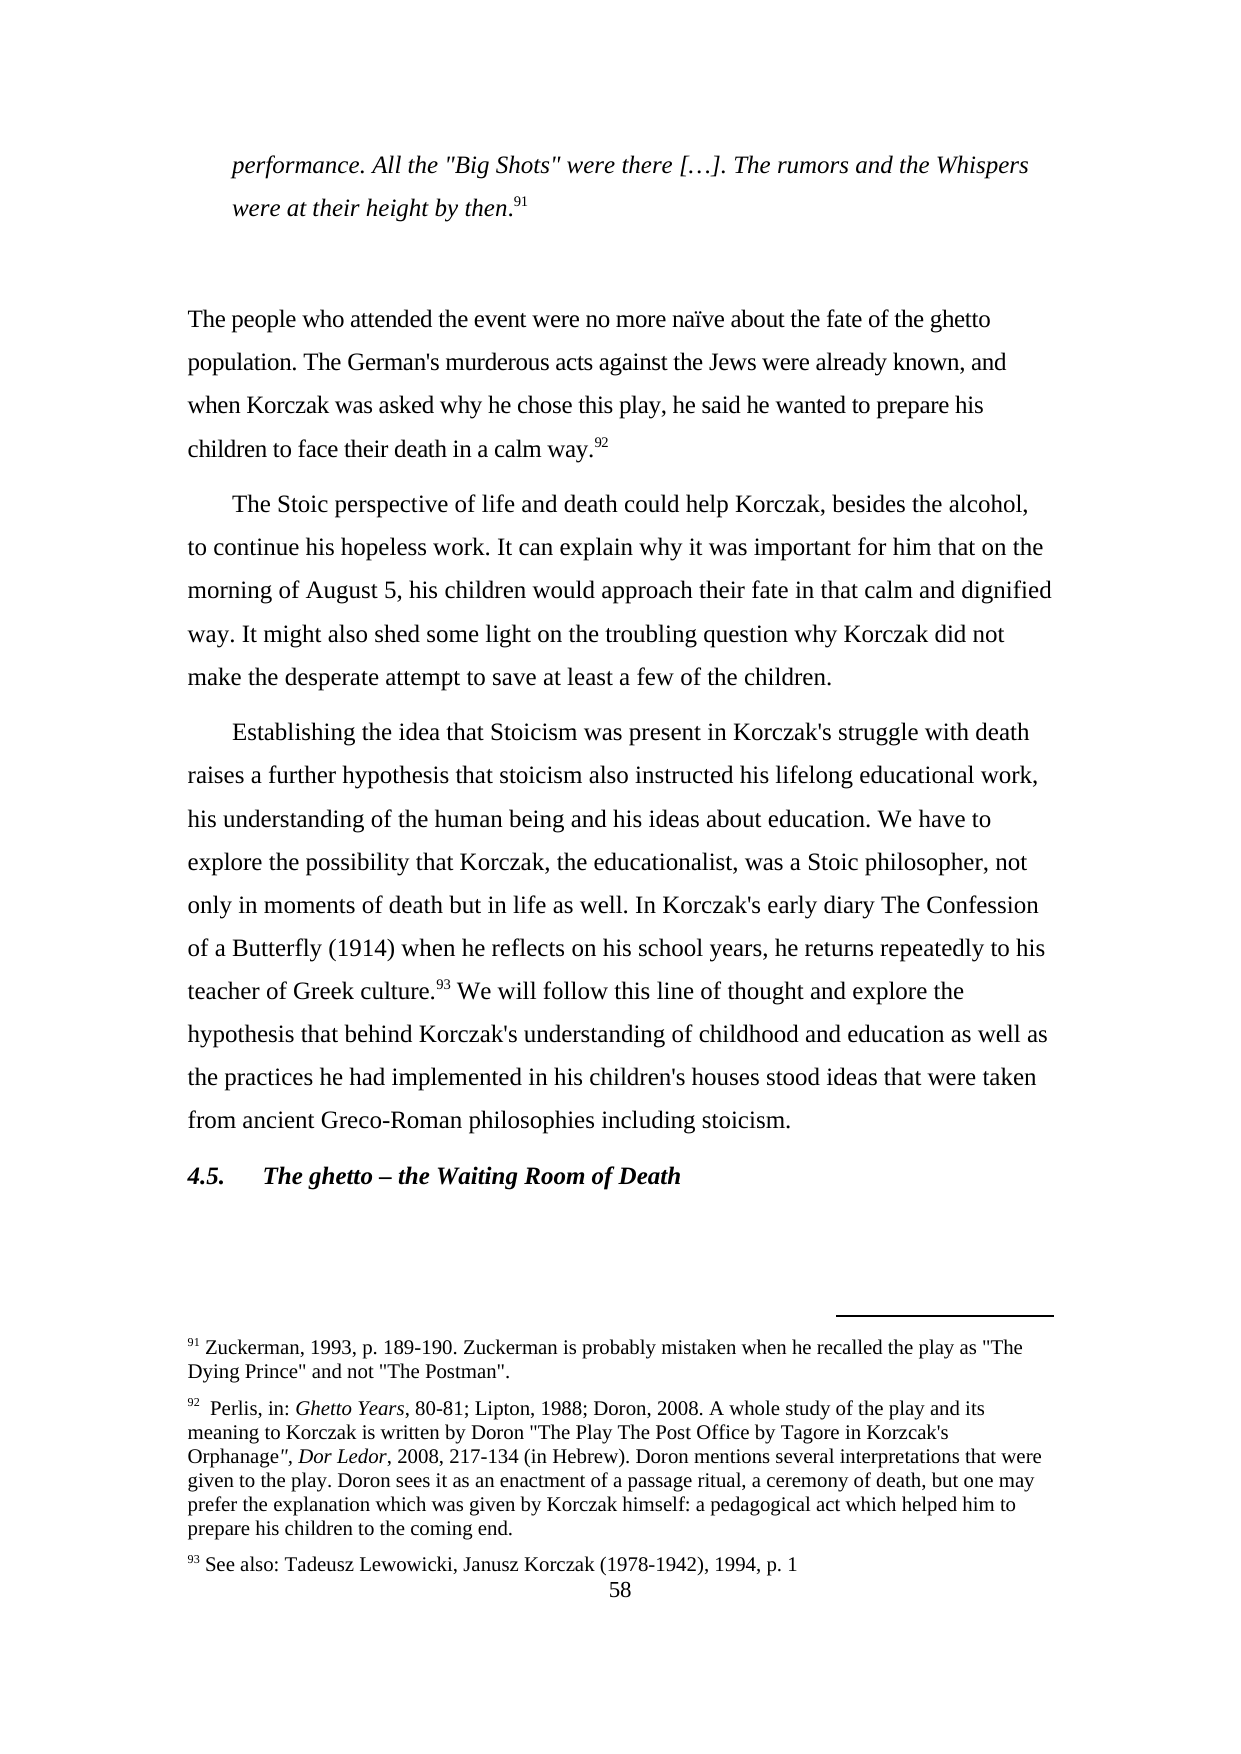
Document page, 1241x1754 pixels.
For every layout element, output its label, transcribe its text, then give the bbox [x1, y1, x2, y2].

list The ghetto – the Waiting Room of Death [187, 1161, 1053, 1190]
text Establishing the idea that Stoicism was present in Korczak's struggle with death raises a further hypothesis that stoicism also instructed his lifelong educational work, his understanding of the human being and his ideas about education. We have to explore the possibility that Korczak, the educationalist, was a Stoic philosopher, not only in moments of death but in life as well. In Korczak's early diary The Confession of a Butterfly (1914) when he reflects on his school years, he returns repeatedly to his teacher of Greek culture. We will follow this line of thought and explore the hypothesis that behind Korczak's understanding of childhood and education as well as the practices he had implemented in his children's houses stood ideas that were taken from ancient Greco-Roman philosophies including stoicism. [187, 717, 1053, 1134]
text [232, 150, 1053, 222]
text The people who attended the event were no more naïve about the fate of the ghetto population. The German's murderous acts against the Jews were already known, and when Korczak was asked why he chose this play, he said he wanted to prepare his children to face their death in a calm way. [187, 304, 1053, 462]
text The Stoic perspective of life and death could help Korczak, besides the alcohol, to continue his hopeless work. It can explain why it was important for him that on the morning of August 5, his children would approach their fate in that calm and dignified way. It might also shed some light on the troubling question why Korczak did not make the desperate attempt to save at least a few of the children. [187, 489, 1053, 691]
